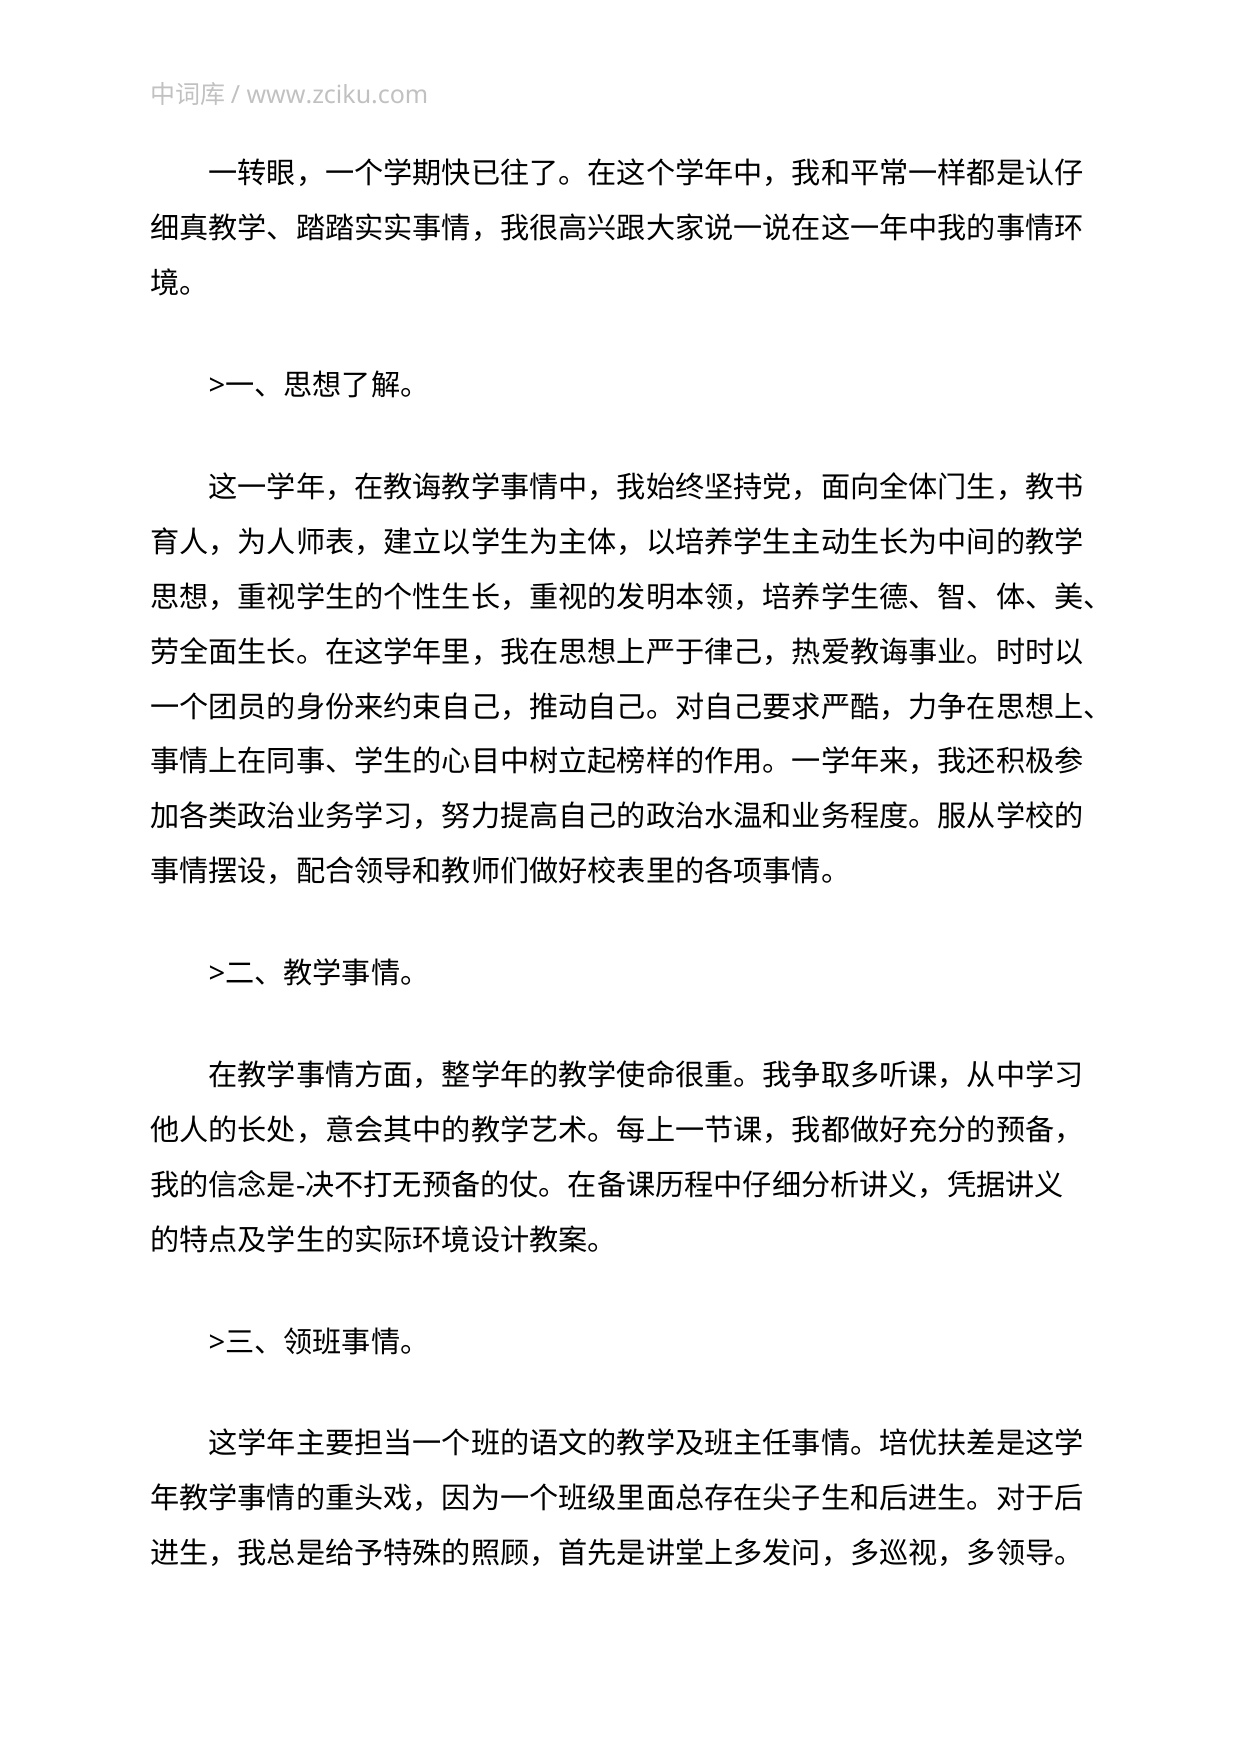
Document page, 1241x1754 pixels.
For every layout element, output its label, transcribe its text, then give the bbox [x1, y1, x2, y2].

text 这一学年，在教诲教学事情中，我始终坚持党，面向全体门生，教书育人，为人师表，建立以学生为主体，以培养学生主动生长为中间的教学思想，重视学生的个性生长，重视的发明本领，培养学生德、智、体、美、劳全面生长。在这学年里，我在思想上严于律己，热爱教诲事业。时时以一个团员的身份来约束自己，推动自己。对自己要求严酷，力争在思想上、事情上在同事、学生的心目中树立起榜样的作用。一学年来，我还积极参加各类政治业务学习，努力提高自己的政治水温和业务程度。服从学校的事情摆设，配合领导和教师们做好校表里的各项事情。 [150, 463, 1090, 890]
text 在教学事情方面，整学年的教学使命很重。我争取多听课，从中学习他人的长处，意会其中的教学艺术。每上一节课，我都做好充分的预备，我的信念是-决不打无预备的仗。在备课历程中仔细分析讲义，凭据讲义的特点及学生的实际环境设计教案。 [150, 1052, 1090, 1259]
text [150, 1420, 1090, 1572]
text >三、领班事情。 [150, 1318, 1090, 1361]
text 一转眼，一个学期快已往了。在这个学年中，我和平常一样都是认仔细真教学、踏踏实实事情，我很高兴跟大家说一说在这一年中我的事情环境。 [150, 150, 1090, 302]
text >二、教学事情。 [150, 949, 1090, 992]
text >一、思想了解。 [150, 362, 1090, 404]
